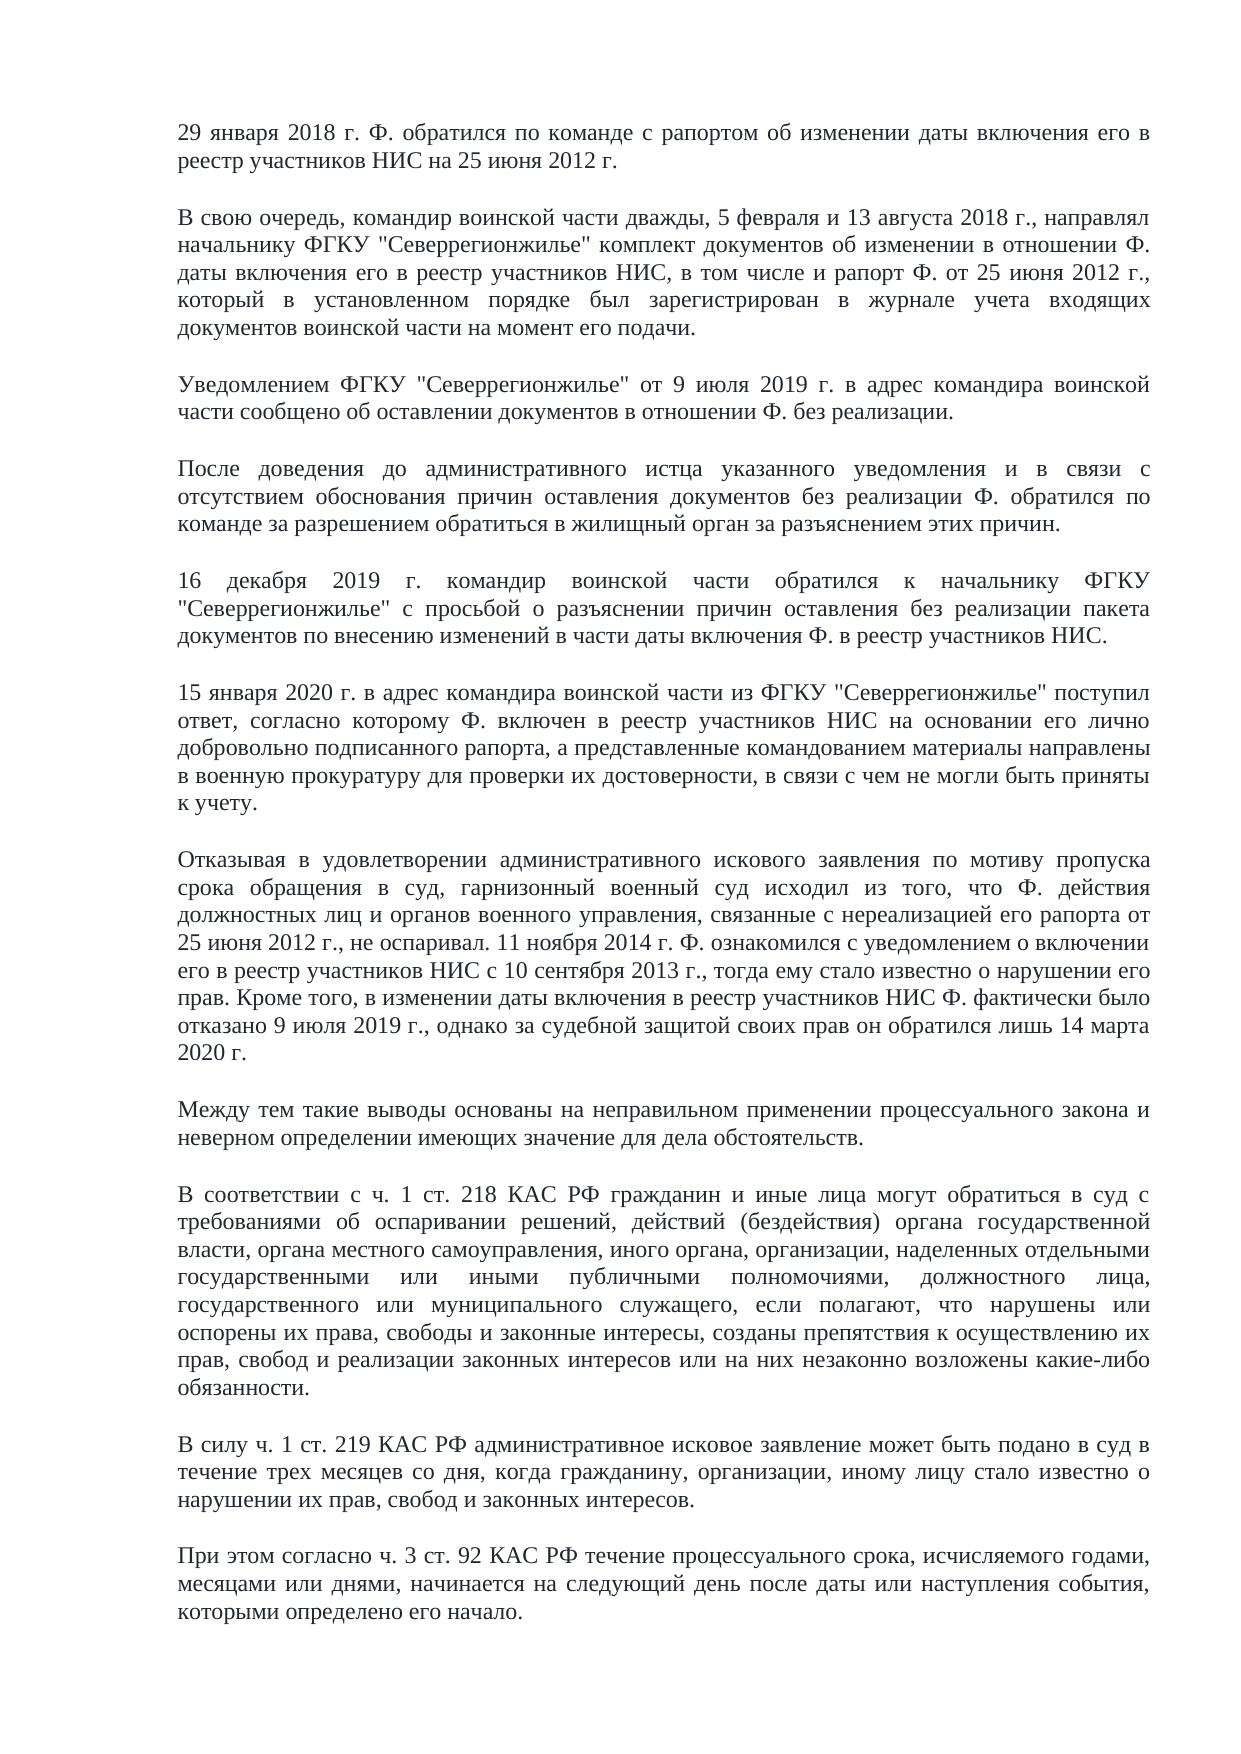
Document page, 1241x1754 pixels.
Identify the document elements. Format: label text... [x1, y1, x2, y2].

text В свою очередь, командир воинской части дважды, 5 февраля и 13 августа 2018 г., направлял начальнику ФГКУ "Северрегионжилье" комплект документов об изменении в отношении Ф. даты включения его в реестр участников НИС, в том числе и рапорт Ф. от 25 июня 2012 г., который в установленном порядке был зарегистрирован в журнале учета входящих документов воинской части на момент его подачи. [177, 202, 1152, 341]
text При этом согласно ч. 3 ст. 92 КАС РФ течение процессуального срока, исчисляемого годами, месяцами или днями, начинается на следующий день после даты или наступления события, которыми определено его начало. [177, 1542, 1152, 1624]
text В соответствии с ч. 1 ст. 218 КАС РФ гражданин и иные лица могут обратиться в суд с требованиями об оспаривании решений, действий (бездействия) органа государственной власти, органа местного самоуправления, иного органа, организации, наделенных отдельными государственными или иными публичными полномочиями, должностного лица, государственного или муниципального служащего, если полагают, что нарушены или оспорены их права, свободы и законные интересы, созданы препятствия к осуществлению их прав, свобод и реализации законных интересов или на них незаконно возложены какие-либо обязанности. [177, 1179, 1152, 1400]
text Отказывая в удовлетворении административного искового заявления по мотиву пропуска срока обращения в суд, гарнизонный военный суд исходил из того, что Ф. действия должностных лиц и органов военного управления, связанные с нереализацией его рапорта от 25 июня 2012 г., не оспаривал. 11 ноября 2014 г. Ф. ознакомился с уведомлением о включении его в реестр участников НИС с 10 сентября 2013 г., тогда ему стало известно о нарушении его прав. Кроме того, в изменении даты включения в реестр участников НИС Ф. фактически было отказано 9 июля 2019 г., однако за судебной защитой своих прав он обратился лишь 14 марта 2020 г. [177, 845, 1152, 1066]
text Уведомлением ФГКУ "Северрегионжилье" от 9 июля 2019 г. в адрес командира воинской части сообщено об оставлении документов в отношении Ф. без реализации. [177, 370, 1152, 425]
text Между тем такие выводы основаны на неправильном применении процессуального закона и неверном определении имеющих значение для дела обстоятельств. [177, 1095, 1152, 1150]
text В силу ч. 1 ст. 219 КАС РФ административное исковое заявление может быть подано в суд в течение трех месяцев со дня, когда гражданину, организации, иному лицу стало известно о нарушении их прав, свобод и законных интересов. [177, 1429, 1152, 1512]
text 15 января 2020 г. в адрес командира воинской части из ФГКУ "Северрегионжилье" поступил ответ, согласно которому Ф. включен в реестр участников НИС на основании его лично добровольно подписанного рапорта, а представленные командованием материалы направлены в военную прокуратуру для проверки их достоверности, в связи с чем не могли быть приняты к учету. [177, 678, 1152, 816]
text 29 января 2018 г. Ф. обратился по команде с рапортом об изменении даты включения его в реестр участников НИС на 25 июня 2012 г. [177, 118, 1152, 173]
text После доведения до административного истца указанного уведомления и в связи с отсутствием обоснования причин оставления документов без реализации Ф. обратился по команде за разрешением обратиться в жилищный орган за разъяснением этих причин. [177, 454, 1152, 537]
text 16 декабря 2019 г. командир воинской части обратился к начальнику ФГКУ "Северрегионжилье" с просьбой о разъяснении причин оставления без реализации пакета документов по внесению изменений в части даты включения Ф. в реестр участников НИС. [177, 566, 1152, 649]
